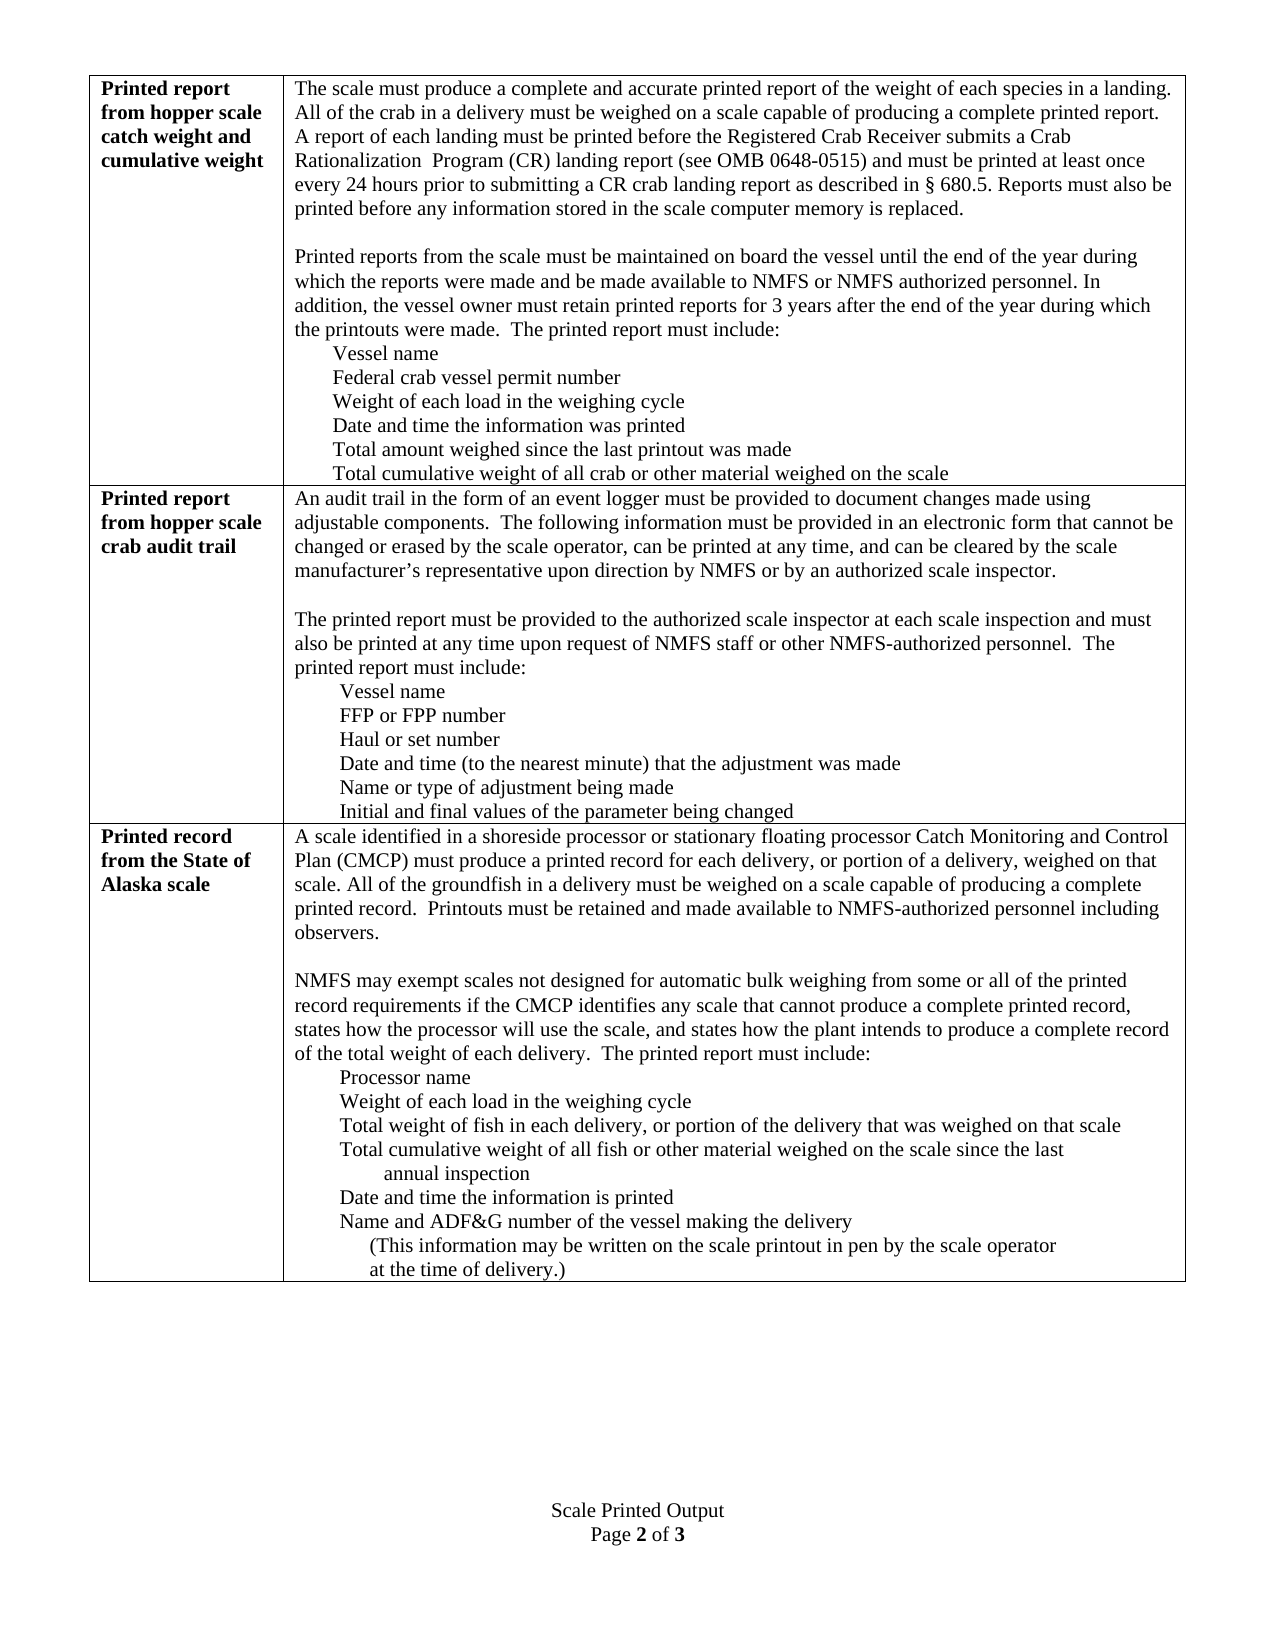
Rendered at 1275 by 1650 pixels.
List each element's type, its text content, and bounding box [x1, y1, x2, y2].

table_cell An audit trail in the form of an event logger must be provided to document changes made using adjustable components. The following information must be provided in an electronic form that cannot be changed or erased by the scale operator, can be printed at any time, and can be cleared by the scale manufacturer’s representative upon direction by NMFS or by an authorized scale inspector. The printed report must be provided to the authorized scale inspector at each scale inspection and must also be printed at any time upon request of NMFS staff or other NMFS-authorized personnel. The printed report must include: Vessel name FFP or FPP number Haul or set number Date and time (to the nearest minute) that the adjustment was made Name or type of adjustment being made Initial and final values of the parameter being changed [284, 486, 1185, 823]
table_cell The scale must produce a complete and accurate printed report of the weight of each species in a landing. All of the crab in a delivery must be weighed on a scale capable of producing a complete printed report. A report of each landing must be printed before the Registered Crab Receiver submits a Crab Rationalization Program (CR) landing report (see OMB 0648-0515) and must be printed at least once every 24 hours prior to submitting a CR crab landing report as described in § 680.5. Reports must also be printed before any information stored in the scale computer memory is replaced. Printed reports from the scale must be maintained on board the vessel until the end of the year during which the reports were made and be made available to NMFS or NMFS authorized personnel. In addition, the vessel owner must retain printed reports for 3 years after the end of the year during which the printouts were made. The printed report must include: Vessel name Federal crab vessel permit number Weight of each load in the weighing cycle Date and time the information was printed Total amount weighed since the last printout was made Total cumulative weight of all crab or other material weighed on the scale [284, 76, 1185, 485]
table_cell Printed record from the State of Alaska scale [90, 824, 283, 1281]
table_cell Printed report from hopper scale catch weight and cumulative weight [90, 76, 283, 485]
table_cell A scale identified in a shoreside processor or stationary floating processor Catch Monitoring and Control Plan (CMCP) must produce a printed record for each delivery, or portion of a delivery, weighed on that scale. All of the groundfish in a delivery must be weighed on a scale capable of producing a complete printed record. Printouts must be retained and made available to NMFS-authorized personnel including observers. NMFS may exempt scales not designed for automatic bulk weighing from some or all of the printed record requirements if the CMCP identifies any scale that cannot produce a complete printed record, states how the processor will use the scale, and states how the plant intends to produce a complete record of the total weight of each delivery. The printed report must include: Processor name Weight of each load in the weighing cycle Total weight of fish in each delivery, or portion of the delivery that was weighed on that scale Total cumulative weight of all fish or other material weighed on the scale since the last annual inspection Date and time the information is printed Name and ADF&G number of the vessel making the delivery (This information may be written on the scale printout in pen by the scale operator at the time of delivery.) [284, 824, 1185, 1281]
table_cell Printed report from hopper scale crab audit trail [90, 486, 283, 823]
